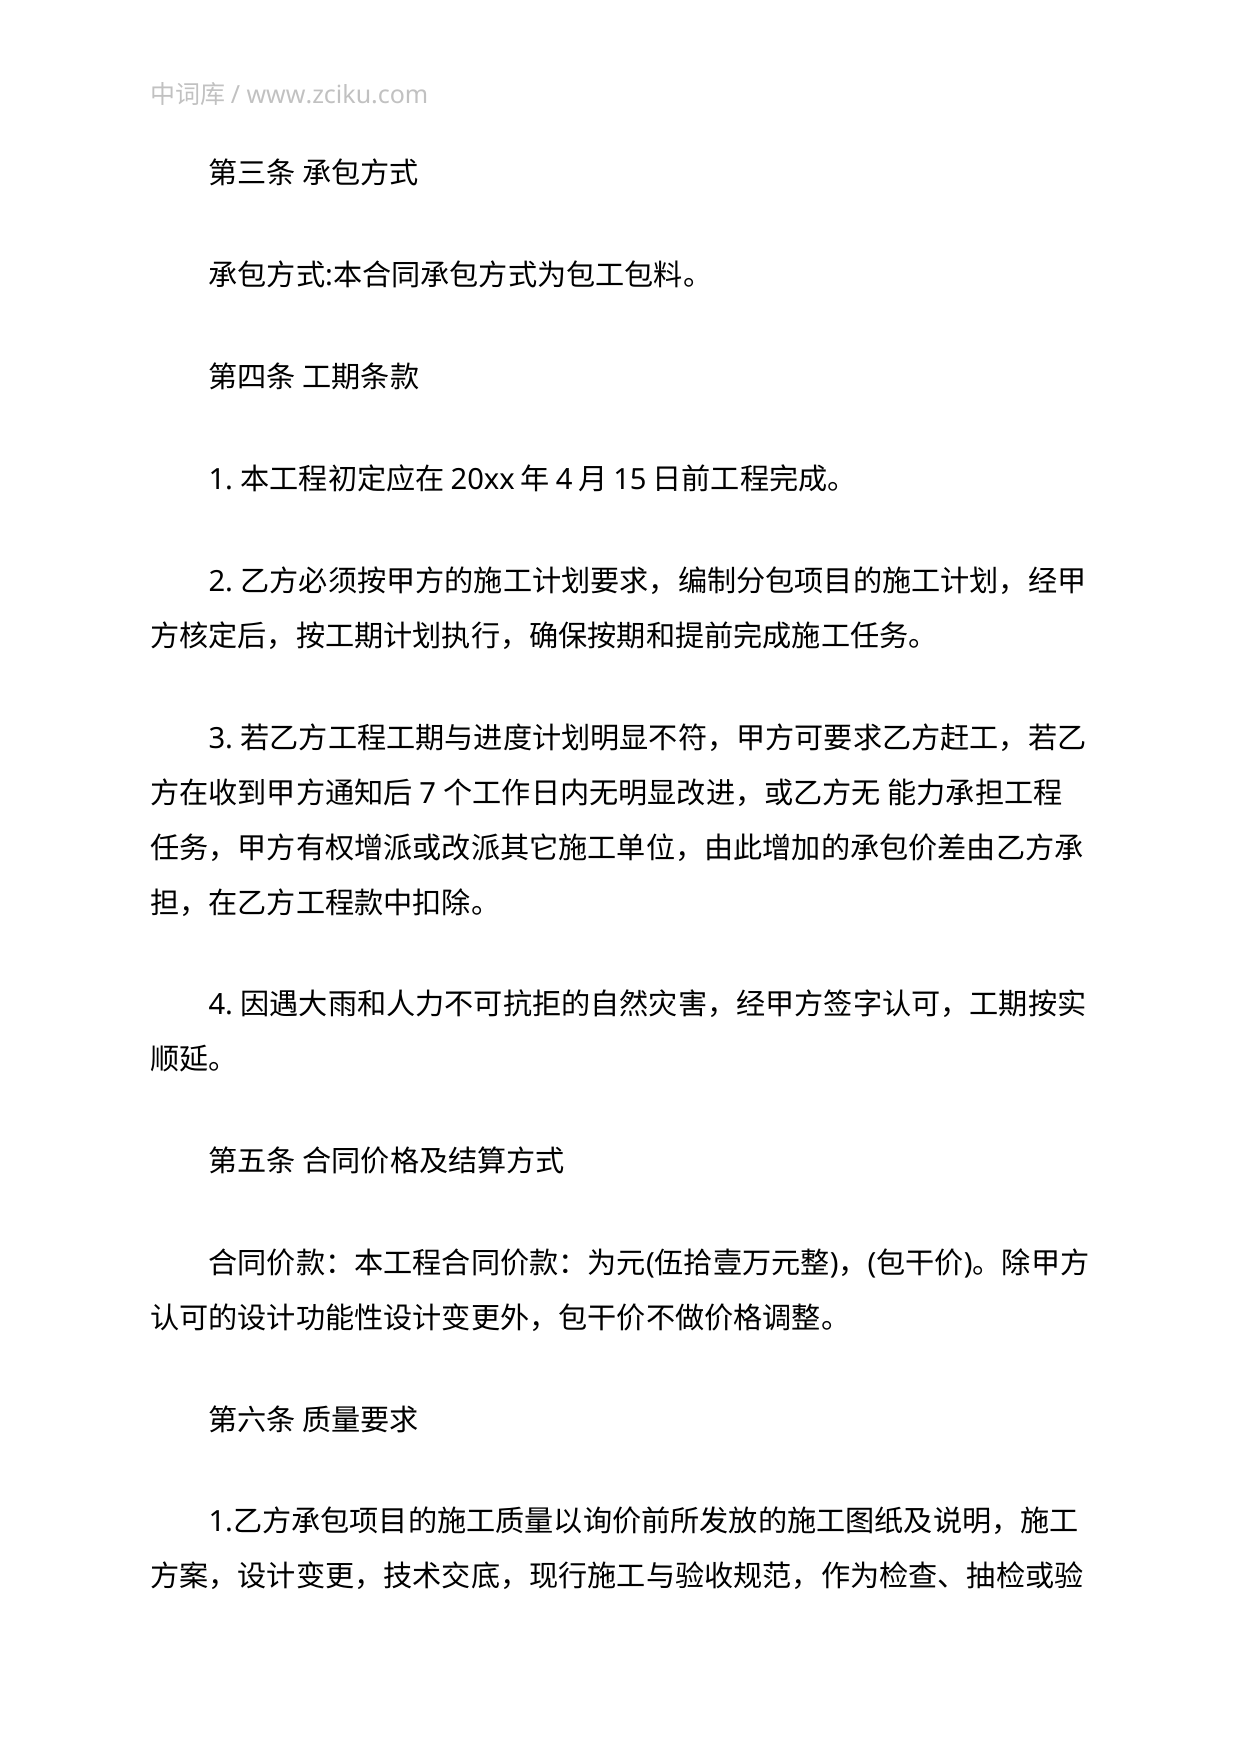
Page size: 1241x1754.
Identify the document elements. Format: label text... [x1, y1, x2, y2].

text 合同价款：本工程合同价款：为元(伍拾壹万元整)，(包干价)。除甲方认可的设计功能性设计变更外，包干价不做价格调整。 [150, 1239, 1090, 1337]
text 承包方式:本合同承包方式为包工包料。 [150, 252, 1090, 294]
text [150, 1498, 1090, 1595]
text 1. 本工程初定应在20xx年4月15日前工程完成。 [150, 456, 1090, 498]
text 第五条 合同价格及结算方式 [150, 1138, 1090, 1180]
text 3. 若乙方工程工期与进度计划明显不符，甲方可要求乙方赶工，若乙方在收到甲方通知后 7 个工作日内无明显改进，或乙方无 能力承担工程任务，甲方有权增派或改派其它施工单位，由此增加的承包价差由乙方承担，在乙方工程款中扣除。 [150, 714, 1090, 921]
text 第六条 质量要求 [150, 1396, 1090, 1438]
text 第三条 承包方式 [150, 150, 1090, 192]
text 4. 因遇大雨和人力不可抗拒的自然灾害，经甲方签字认可，工期按实顺延。 [150, 981, 1090, 1078]
text 2. 乙方必须按甲方的施工计划要求，编制分包项目的施工计划，经甲方核定后，按工期计划执行，确保按期和提前完成施工任务。 [150, 557, 1090, 655]
text 第四条 工期条款 [150, 354, 1090, 396]
